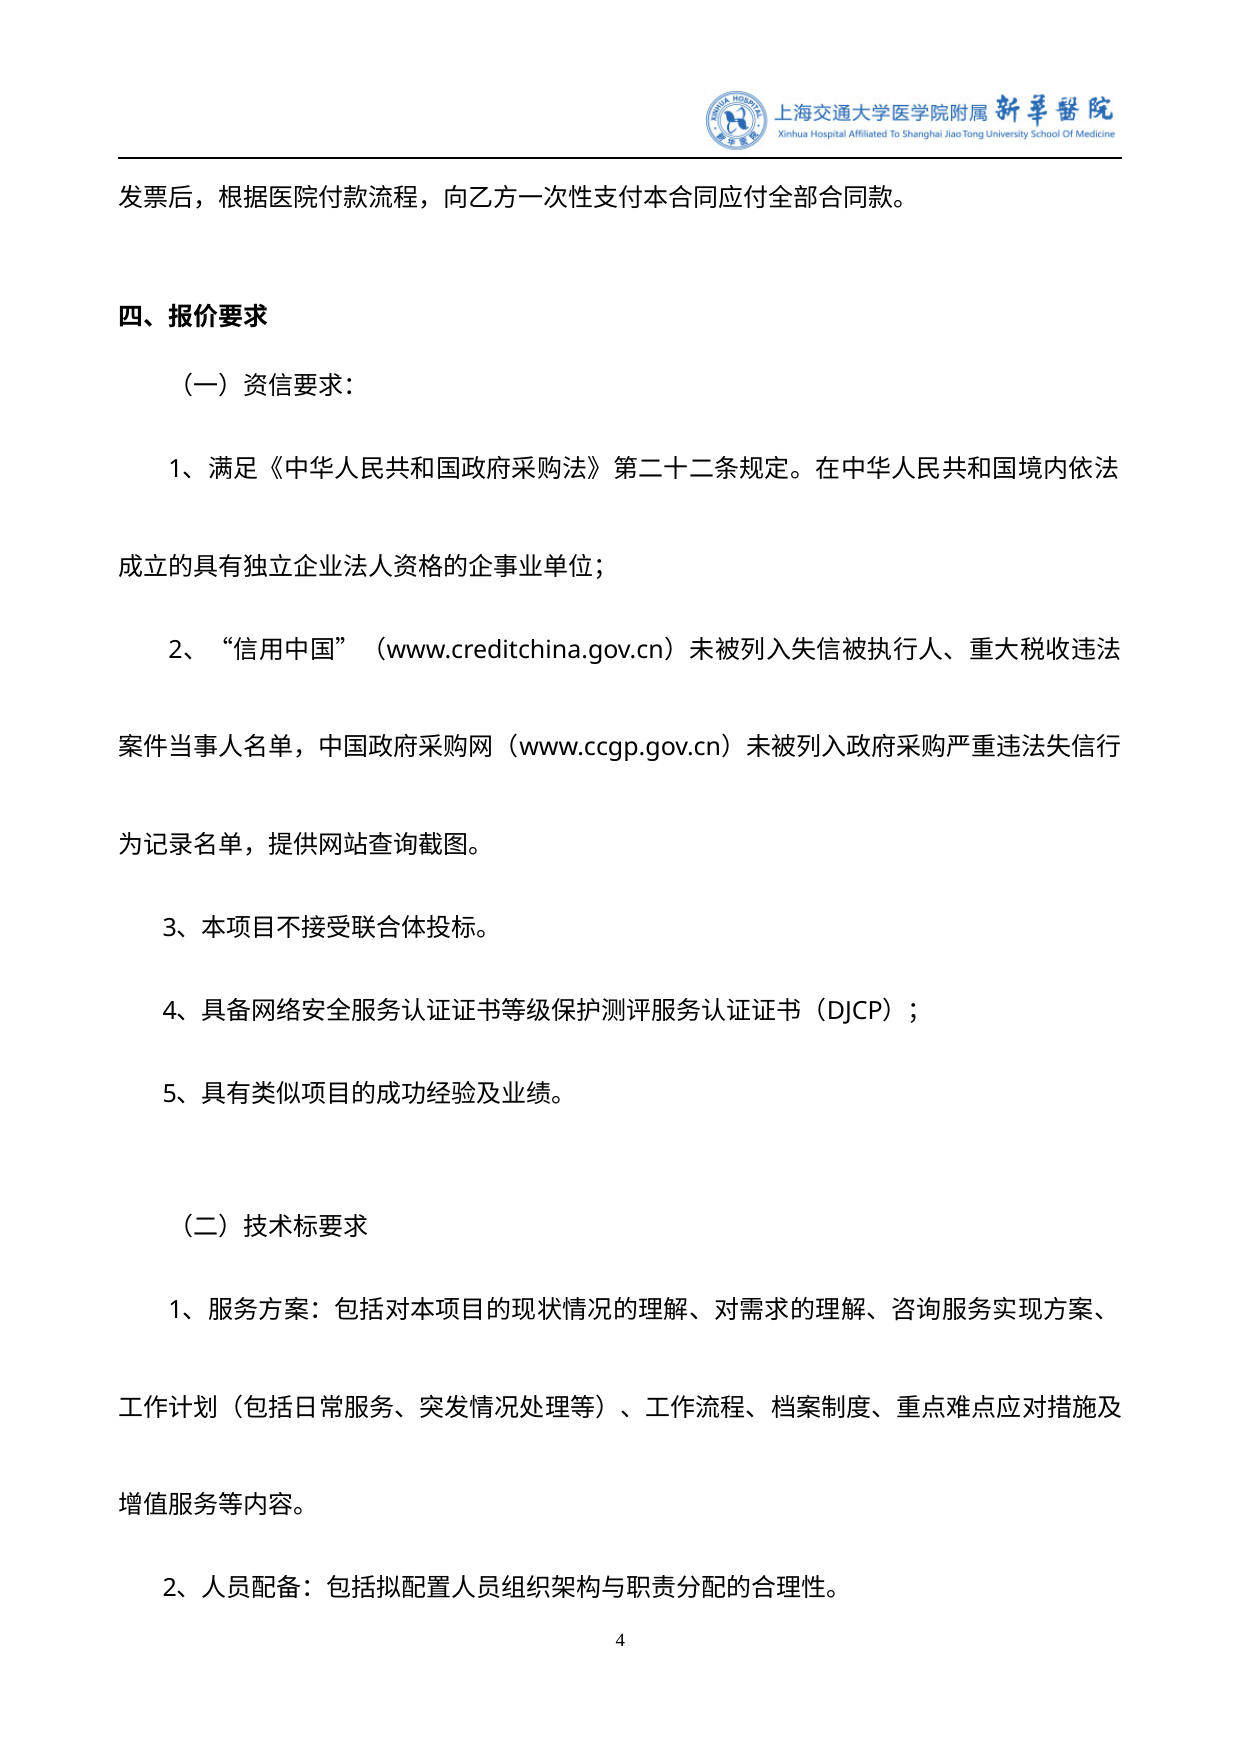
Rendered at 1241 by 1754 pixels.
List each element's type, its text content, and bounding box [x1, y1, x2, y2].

text 5、具有类似项目的成功经验及业绩。 [118, 1059, 1122, 1124]
text （二）技术标要求 [118, 1192, 1122, 1257]
text 4、具备网络安全服务认证证书等级保护测评服务认证证书（DJCP）； [118, 976, 1122, 1041]
text 1、服务方案：包括对本项目的现状情况的理解、对需求的理解、咨询服务实现方案、工作计划（包括日常服务、突发情况处理等）、工作流程、档案制度、重点难点应对措施及增值服务等内容。 [118, 1275, 1122, 1535]
text 本项目自验收合格之日起，测评完成交付最终测评报告，且甲方在收到乙方开具的有效发票后，根据医院付款流程，向乙方一次性支付本合同应付全部合同款。 [118, 163, 1122, 228]
text 2、人员配备：包括拟配置人员组织架构与职责分配的合理性。 [118, 1553, 1122, 1618]
text （一）资信要求： [118, 351, 1122, 416]
text 1、满足《中华人民共和国政府采购法》第二十二条规定。在中华人民共和国境内依法成立的具有独立企业法人资格的企事业单位； [118, 434, 1122, 597]
text 四、报价要求 [118, 297, 1122, 333]
text 3、本项目不接受联合体投标。 [118, 893, 1122, 958]
text 2、“信用中国”（www.creditchina.gov.cn）未被列入失信被执行人、重大税收违法案件当事人名单，中国政府采购网（www.ccgp.gov.cn）未被列入政府采购严重违法失信行为记录名单，提供网站查询截图。 [118, 615, 1122, 875]
picture [702, 88, 1123, 156]
